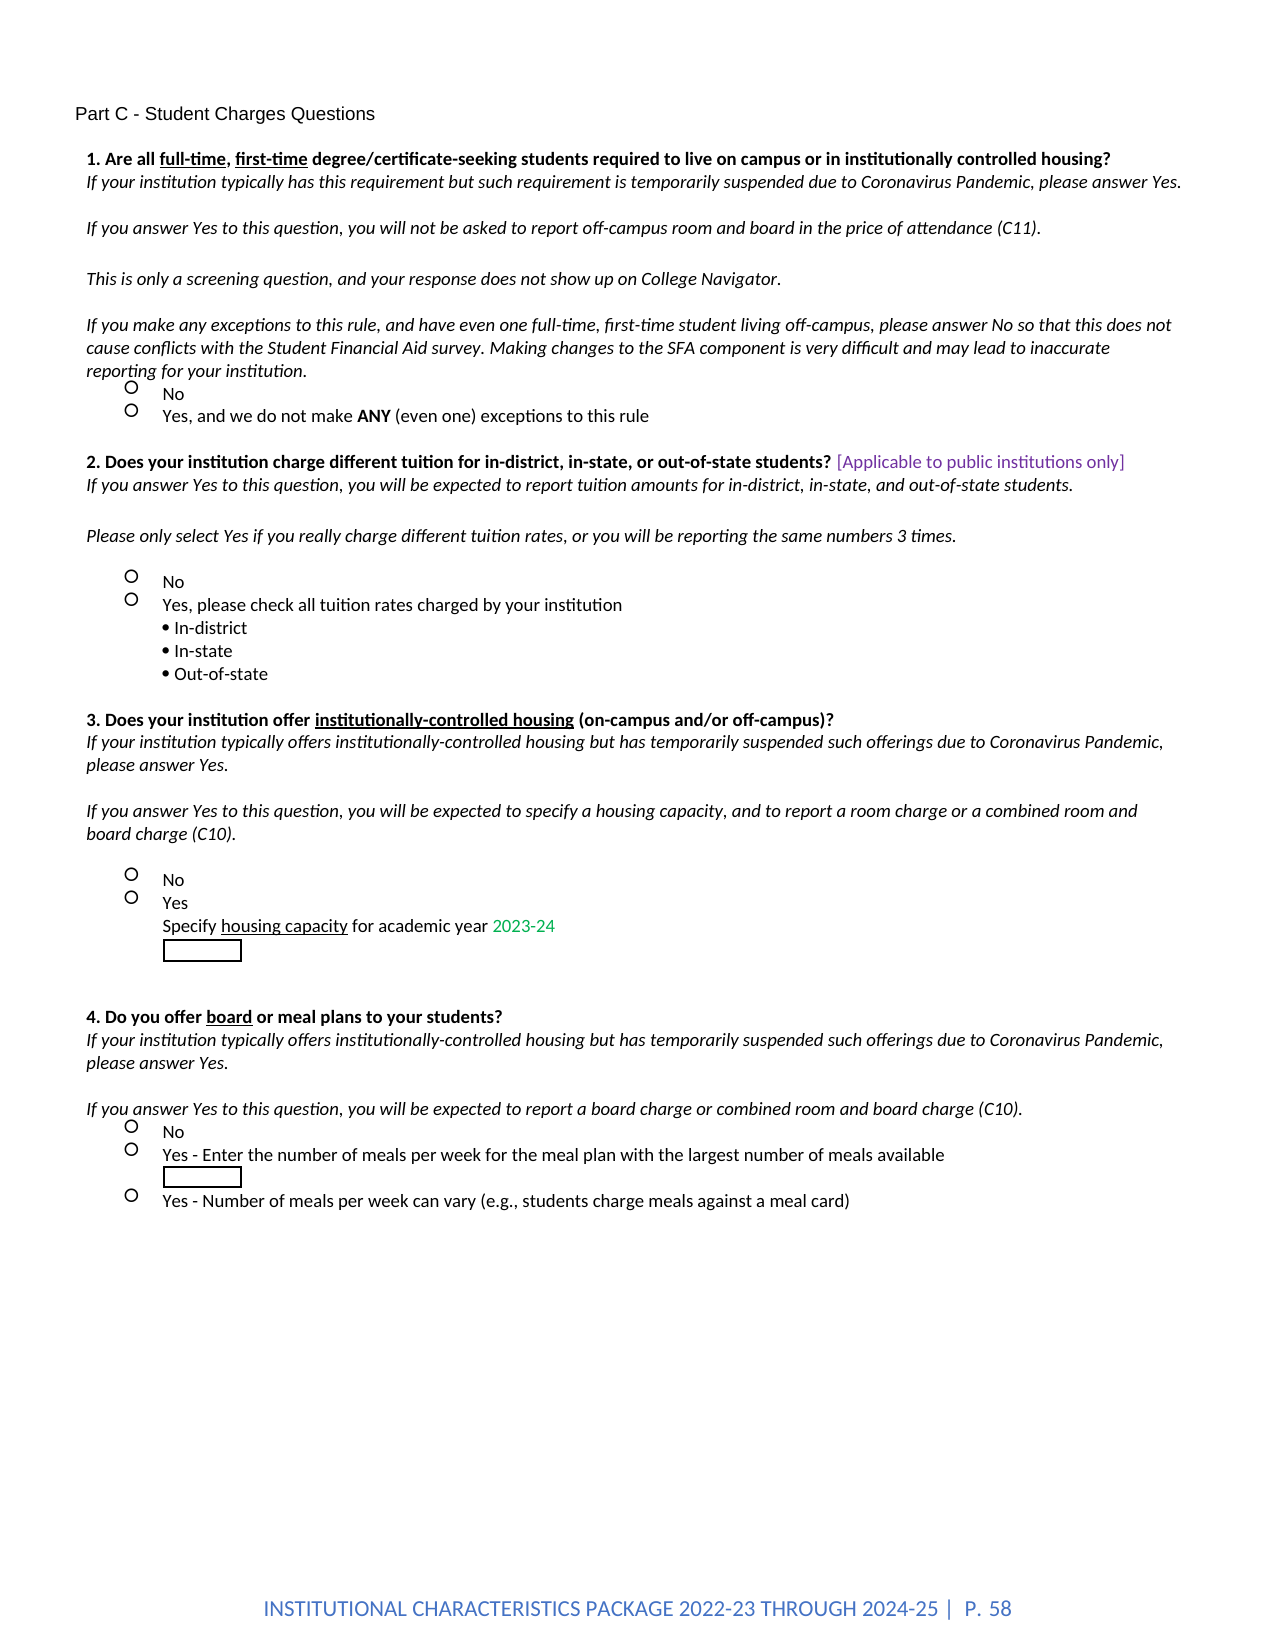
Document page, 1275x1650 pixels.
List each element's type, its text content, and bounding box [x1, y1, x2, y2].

text Part C - Student Charges Questions [75, 103, 1200, 124]
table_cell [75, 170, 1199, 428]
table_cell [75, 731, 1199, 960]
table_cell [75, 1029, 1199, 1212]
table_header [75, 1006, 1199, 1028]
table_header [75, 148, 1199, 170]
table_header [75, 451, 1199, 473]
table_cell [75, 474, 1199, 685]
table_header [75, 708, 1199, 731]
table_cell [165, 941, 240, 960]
